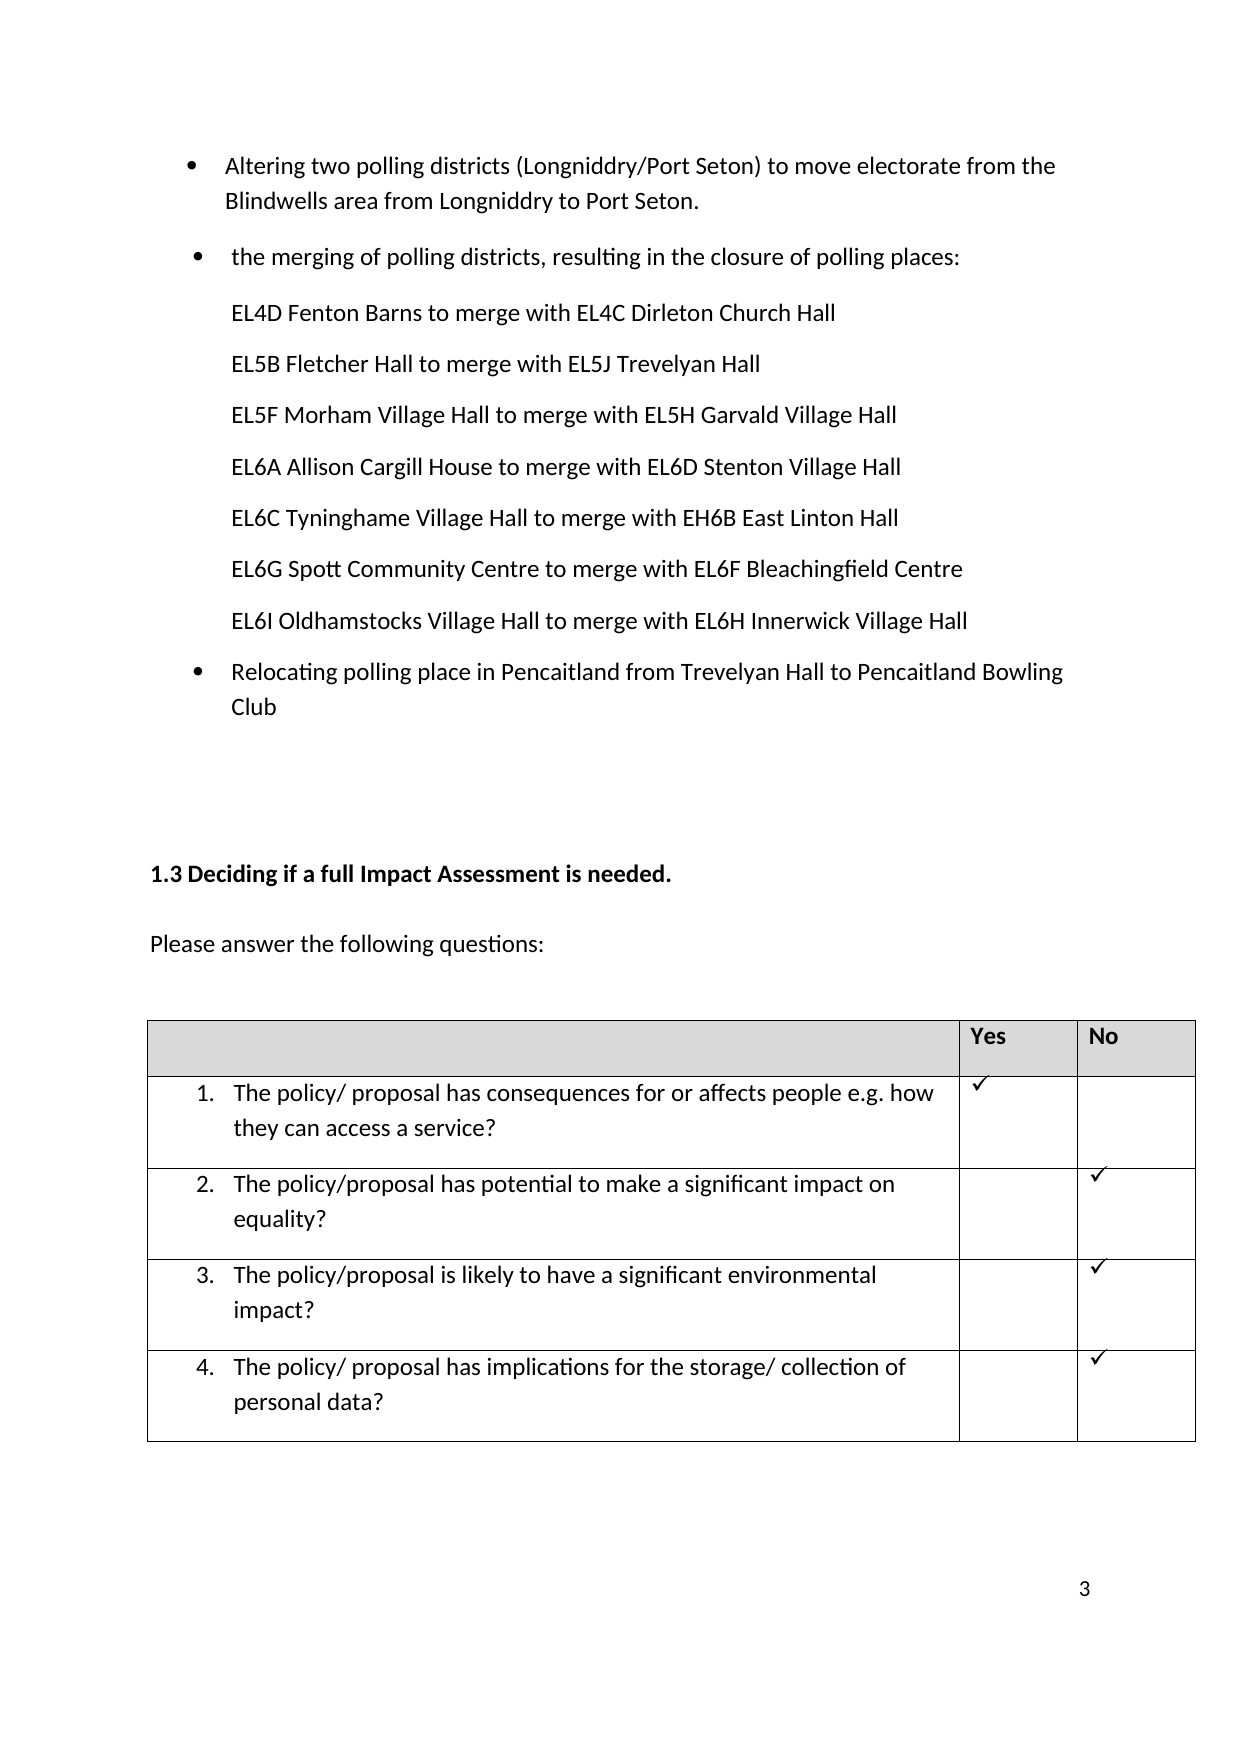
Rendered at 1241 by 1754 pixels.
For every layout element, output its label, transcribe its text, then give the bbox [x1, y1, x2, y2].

list the merging of polling districts, resulting in the closure of polling places: [194, 241, 1090, 271]
table_cell The policy/proposal is likely to have a significant environmental impact? [148, 1260, 959, 1350]
text EL6A Allison Cargill House to merge with EL6D Stenton Village Hall [231, 451, 1090, 481]
table_cell [960, 1351, 1077, 1441]
list Please answer the following questions: [150, 929, 1090, 959]
text EL6C Tyninghame Village Hall to merge with EH6B East Linton Hall [231, 502, 1090, 533]
list Deciding if a full Impact Assessment is needed. [150, 859, 1090, 889]
table_header Yes [960, 1021, 1077, 1076]
table_cell The policy/proposal has potential to make a significant impact on equality? [148, 1169, 959, 1259]
text EL4D Fenton Barns to merge with EL4C Dirleton Church Hall [231, 297, 1090, 327]
table_cell [1078, 1169, 1195, 1259]
list Relocating polling place in Pencaitland from Trevelyan Hall to Pencaitland Bowling Club [194, 656, 1090, 722]
table_cell [960, 1169, 1077, 1259]
table_header [148, 1021, 959, 1076]
table_cell [1078, 1351, 1195, 1441]
table_cell The policy/ proposal has implications for the storage/ collection of personal data? [148, 1351, 959, 1441]
table_cell [1078, 1077, 1195, 1167]
table_cell [1078, 1260, 1195, 1350]
list Altering two polling districts (Longniddry/Port Seton) to move electorate from the Blindwells area from Longniddry to Port Seton. [187, 150, 1090, 216]
table_header No [1078, 1021, 1195, 1076]
text EL5B Fletcher Hall to merge with EL5J Trevelyan Hall [231, 348, 1090, 378]
text EL6I Oldhamstocks Village Hall to merge with EL6H Innerwick Village Hall [231, 605, 1090, 635]
text EL5F Morham Village Hall to merge with EL5H Garvald Village Hall [231, 399, 1090, 430]
table_cell The policy/ proposal has consequences for or affects people e.g. how they can access a service? [148, 1077, 959, 1167]
table_cell [960, 1077, 1077, 1167]
table_cell [960, 1260, 1077, 1350]
text EL6G Spott Community Centre to merge with EL6F Bleachingfield Centre [231, 553, 1090, 584]
